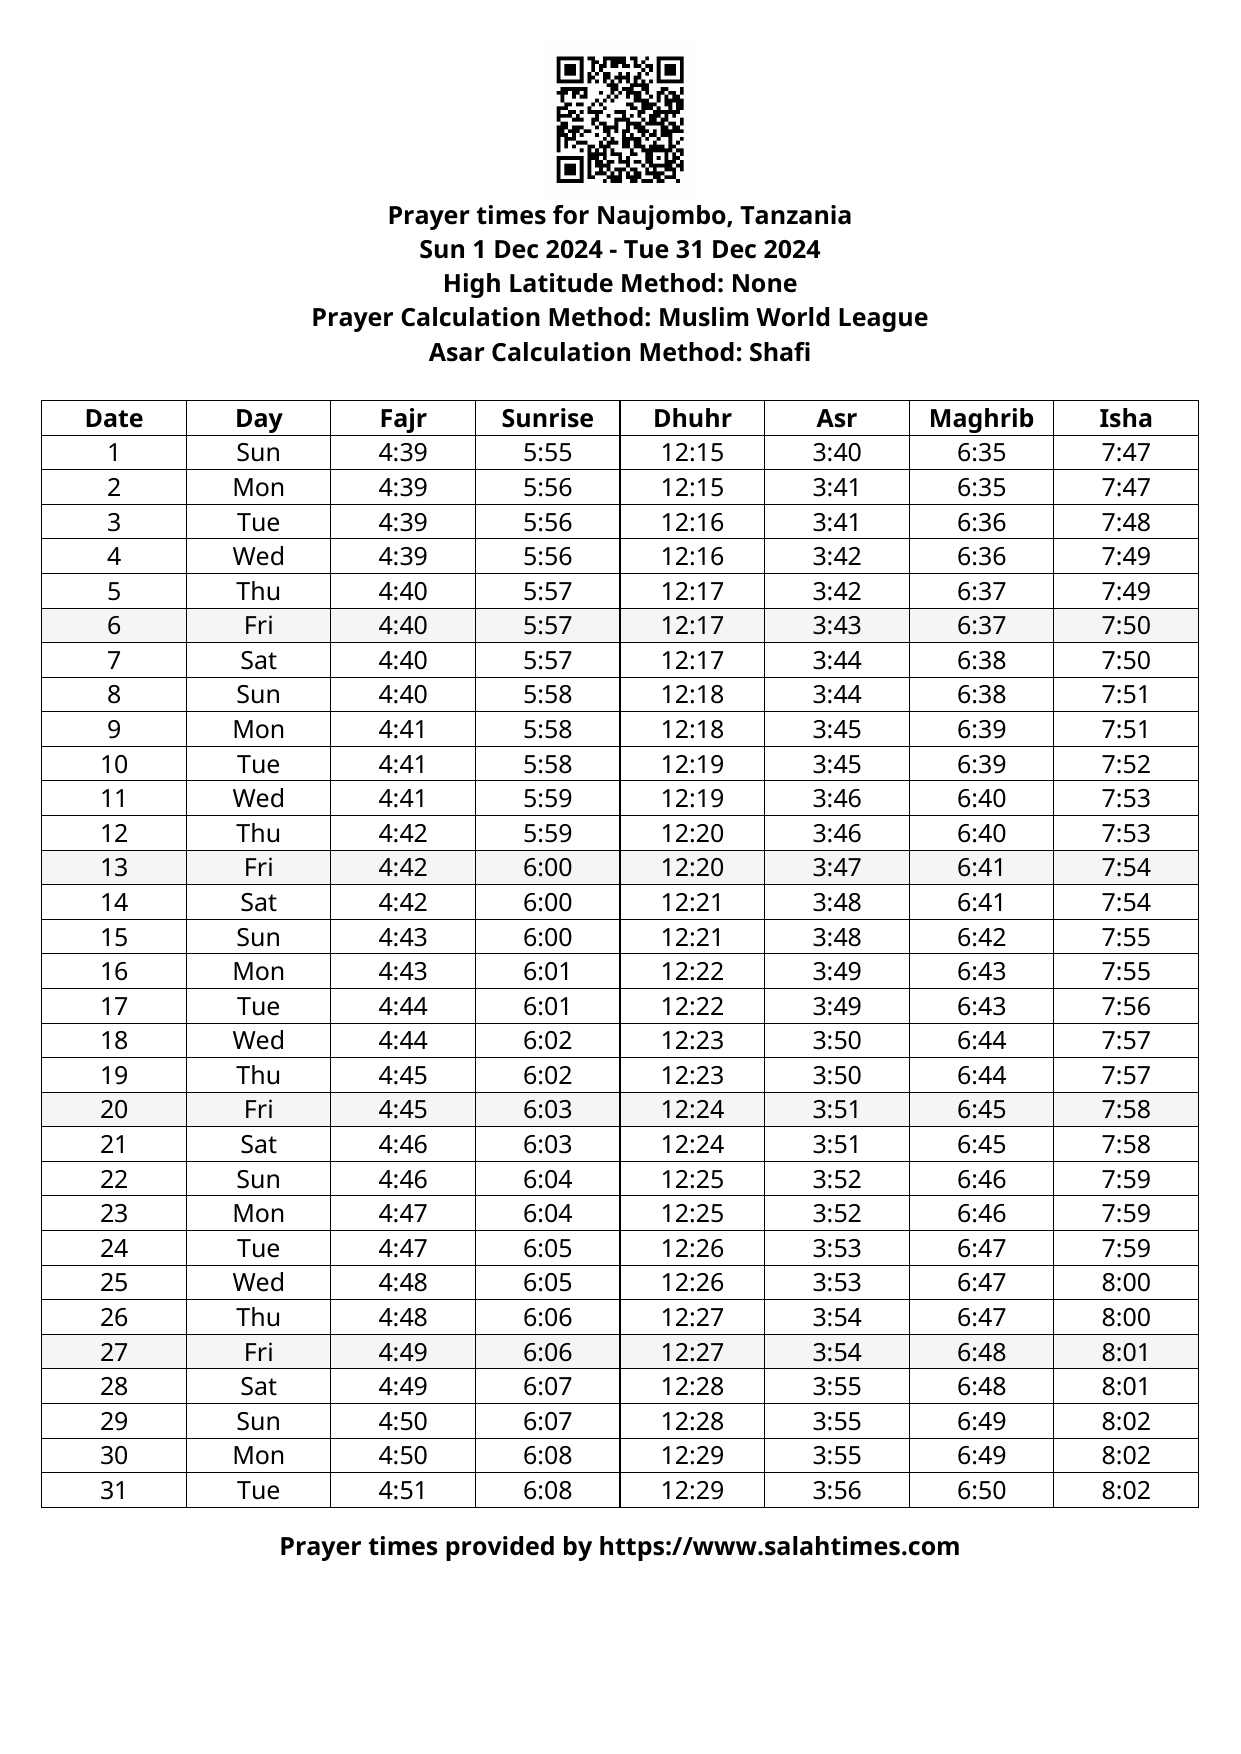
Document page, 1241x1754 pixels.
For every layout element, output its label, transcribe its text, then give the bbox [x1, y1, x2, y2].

table_cell 5:59 [476, 781, 619, 815]
table_cell 5:55 [476, 436, 619, 469]
table_cell 4:49 [331, 1335, 475, 1368]
table_cell 12:21 [621, 885, 764, 919]
table_cell 4:43 [331, 920, 475, 953]
table_cell 5:58 [476, 747, 619, 780]
table_cell 3:53 [765, 1266, 909, 1299]
table_header Date [42, 401, 186, 434]
table_cell 4:39 [331, 539, 475, 573]
table_cell 3:47 [765, 851, 909, 884]
table_cell 6:37 [910, 609, 1053, 642]
table_cell 7:49 [1054, 539, 1198, 573]
table_cell 4:48 [331, 1266, 475, 1299]
table_cell 19 [42, 1058, 186, 1092]
table_cell 6:39 [910, 712, 1053, 746]
table_cell 7:59 [1054, 1231, 1198, 1264]
table_cell 6:02 [476, 1024, 619, 1057]
table_cell 6:43 [910, 954, 1053, 988]
table_cell 6:47 [910, 1231, 1053, 1264]
table_cell Sat [187, 885, 330, 919]
table_cell 6:47 [910, 1266, 1053, 1299]
text Asar Calculation Method: Shafi [42, 334, 1198, 368]
table_cell 5:58 [476, 712, 619, 746]
table_cell Mon [187, 712, 330, 746]
table_cell 6:06 [476, 1335, 619, 1368]
table_cell Mon [187, 1439, 330, 1472]
table_cell 6:40 [910, 781, 1053, 815]
table_header Asr [765, 401, 909, 434]
table_cell 3:54 [765, 1335, 909, 1368]
table_cell 6:36 [910, 505, 1053, 538]
table_cell 7:49 [1054, 574, 1198, 607]
table_cell 12:27 [621, 1335, 764, 1368]
table_header Maghrib [910, 401, 1053, 434]
table_cell Tue [187, 1473, 330, 1507]
table_cell 4:47 [331, 1196, 475, 1230]
table_cell 12:22 [621, 989, 764, 1022]
table_cell 3:41 [765, 505, 909, 538]
table_cell 12:25 [621, 1162, 764, 1195]
table_cell 3:49 [765, 989, 909, 1022]
table_cell 23 [42, 1196, 186, 1230]
table_cell 3:53 [765, 1231, 909, 1264]
table_cell 18 [42, 1024, 186, 1057]
table_cell 6:01 [476, 989, 619, 1022]
table_cell 7:52 [1054, 747, 1198, 780]
table_cell Sun [187, 920, 330, 953]
table_cell 12:20 [621, 816, 764, 849]
table_cell 16 [42, 954, 186, 988]
table_cell 6:41 [910, 851, 1053, 884]
table_cell 3:54 [765, 1300, 909, 1334]
table_cell 3:51 [765, 1127, 909, 1161]
table_cell 6:47 [910, 1300, 1053, 1334]
table_cell Wed [187, 1266, 330, 1299]
table_cell 12:23 [621, 1058, 764, 1092]
picture [542, 41, 699, 198]
table_cell 12:26 [621, 1266, 764, 1299]
table_cell 6:44 [910, 1024, 1053, 1057]
table_cell 6:05 [476, 1266, 619, 1299]
table_cell 7:55 [1054, 920, 1198, 953]
table_cell 6:08 [476, 1473, 619, 1507]
text High Latitude Method: None [42, 266, 1198, 300]
table_cell 12:19 [621, 781, 764, 815]
table_cell 8 [42, 678, 186, 711]
table_cell Thu [187, 574, 330, 607]
table_cell 12:26 [621, 1231, 764, 1264]
table_cell 4:41 [331, 781, 475, 815]
table_cell Wed [187, 781, 330, 815]
table_cell Sat [187, 1369, 330, 1403]
table_cell 3:55 [765, 1404, 909, 1437]
table_cell 6:38 [910, 678, 1053, 711]
table_cell 6:41 [910, 885, 1053, 919]
table_cell 4:48 [331, 1300, 475, 1334]
table_cell 22 [42, 1162, 186, 1195]
table_cell 6:35 [910, 470, 1053, 504]
table_cell 5:57 [476, 574, 619, 607]
table_cell 3:48 [765, 920, 909, 953]
table_cell Sun [187, 1162, 330, 1195]
table_cell 7:55 [1054, 954, 1198, 988]
table_cell Wed [187, 1024, 330, 1057]
table_cell 6:37 [910, 574, 1053, 607]
table_cell 12:29 [621, 1439, 764, 1472]
table_cell 8:01 [1054, 1335, 1198, 1368]
table_cell 12:25 [621, 1196, 764, 1230]
table_cell 6:48 [910, 1369, 1053, 1403]
table_cell 6:40 [910, 816, 1053, 849]
table_cell 5 [42, 574, 186, 607]
table_cell 12:28 [621, 1404, 764, 1437]
table_cell 5:57 [476, 643, 619, 677]
table_cell 3:48 [765, 885, 909, 919]
table_cell 14 [42, 885, 186, 919]
table_header Isha [1054, 401, 1198, 434]
table_cell Sun [187, 1404, 330, 1437]
table_cell Sat [187, 1127, 330, 1161]
table_cell 25 [42, 1266, 186, 1299]
table_cell 4:44 [331, 989, 475, 1022]
table_cell 7:59 [1054, 1196, 1198, 1230]
table_cell 6:03 [476, 1127, 619, 1161]
table_cell 6:07 [476, 1404, 619, 1437]
table_cell 4:45 [331, 1093, 475, 1126]
table_cell 3:51 [765, 1093, 909, 1126]
table_cell 6:46 [910, 1162, 1053, 1195]
table_cell 3:55 [765, 1439, 909, 1472]
table_cell Mon [187, 954, 330, 988]
table_cell 4:44 [331, 1024, 475, 1057]
table_cell 12:18 [621, 678, 764, 711]
table_cell 4:39 [331, 436, 475, 469]
table_cell 4 [42, 539, 186, 573]
table_header Fajr [331, 401, 475, 434]
text Sun 1 Dec 2024 - Tue 31 Dec 2024 [42, 232, 1198, 266]
table_cell 27 [42, 1335, 186, 1368]
table_cell 3 [42, 505, 186, 538]
table_cell 12:15 [621, 436, 764, 469]
table_cell 4:40 [331, 643, 475, 677]
table_cell 7:50 [1054, 643, 1198, 677]
table_cell 5:56 [476, 505, 619, 538]
table_cell 6:00 [476, 851, 619, 884]
table_cell 8:00 [1054, 1266, 1198, 1299]
table_cell 12:19 [621, 747, 764, 780]
table_cell 3:42 [765, 539, 909, 573]
table_cell 4:39 [331, 470, 475, 504]
table_cell 6:01 [476, 954, 619, 988]
table_cell 12 [42, 816, 186, 849]
table_cell Tue [187, 505, 330, 538]
table_cell 7:51 [1054, 678, 1198, 711]
table_cell 3:45 [765, 747, 909, 780]
table_cell 7:56 [1054, 989, 1198, 1022]
table_cell 12:24 [621, 1127, 764, 1161]
table_cell 12:20 [621, 851, 764, 884]
table_cell 30 [42, 1439, 186, 1472]
table_cell 7:53 [1054, 781, 1198, 815]
table_cell Tue [187, 747, 330, 780]
table_cell 8:02 [1054, 1473, 1198, 1507]
table_cell 7:57 [1054, 1024, 1198, 1057]
table_cell 26 [42, 1300, 186, 1334]
table_cell 6:36 [910, 539, 1053, 573]
table_cell 12:23 [621, 1024, 764, 1057]
table_cell 6:49 [910, 1404, 1053, 1437]
table_cell 4:50 [331, 1404, 475, 1437]
table_cell Mon [187, 470, 330, 504]
table_cell 7:59 [1054, 1162, 1198, 1195]
table_cell 12:17 [621, 643, 764, 677]
table_cell 12:16 [621, 539, 764, 573]
table_cell 3:44 [765, 643, 909, 677]
table_cell 20 [42, 1093, 186, 1126]
table_cell 7:50 [1054, 609, 1198, 642]
table_cell 7 [42, 643, 186, 677]
table_cell 6:50 [910, 1473, 1053, 1507]
table_cell 12:15 [621, 470, 764, 504]
table_cell Thu [187, 1300, 330, 1334]
table_cell 6:00 [476, 885, 619, 919]
table_cell 7:57 [1054, 1058, 1198, 1092]
table_cell Sun [187, 678, 330, 711]
table_cell Fri [187, 609, 330, 642]
table_cell 11 [42, 781, 186, 815]
table_cell 7:58 [1054, 1093, 1198, 1126]
table_cell 4:42 [331, 816, 475, 849]
table_cell 4:50 [331, 1439, 475, 1472]
table_cell 6:44 [910, 1058, 1053, 1092]
table_cell 7:47 [1054, 436, 1198, 469]
table_cell 6:08 [476, 1439, 619, 1472]
table_cell 2 [42, 470, 186, 504]
table_cell 8:01 [1054, 1369, 1198, 1403]
text Prayer times for Naujombo, Tanzania [42, 198, 1198, 232]
text Prayer times provided by https://www.salahtimes.com [42, 1528, 1198, 1563]
table_cell 3:52 [765, 1162, 909, 1195]
table_cell 7:48 [1054, 505, 1198, 538]
table_cell 6:46 [910, 1196, 1053, 1230]
table_cell 6:45 [910, 1127, 1053, 1161]
table_cell 6:02 [476, 1058, 619, 1092]
table_cell Thu [187, 1058, 330, 1092]
table_cell 6 [42, 609, 186, 642]
table_cell 6:35 [910, 436, 1053, 469]
table_cell 3:42 [765, 574, 909, 607]
table_cell 4:46 [331, 1127, 475, 1161]
table_header Sunrise [476, 401, 619, 434]
table_cell Thu [187, 816, 330, 849]
table_cell 8:00 [1054, 1300, 1198, 1334]
table_cell 12:28 [621, 1369, 764, 1403]
table_cell 12:16 [621, 505, 764, 538]
table_cell 4:43 [331, 954, 475, 988]
table_cell 8:02 [1054, 1404, 1198, 1437]
table_header Dhuhr [621, 401, 764, 434]
table_cell 24 [42, 1231, 186, 1264]
table_cell 3:46 [765, 781, 909, 815]
table_cell 12:21 [621, 920, 764, 953]
table_cell Sat [187, 643, 330, 677]
table_cell 7:51 [1054, 712, 1198, 746]
table_cell 7:47 [1054, 470, 1198, 504]
table_cell Wed [187, 539, 330, 573]
table_cell 4:40 [331, 574, 475, 607]
table_cell Tue [187, 1231, 330, 1264]
table_cell Sun [187, 436, 330, 469]
table_cell 3:41 [765, 470, 909, 504]
table_cell 9 [42, 712, 186, 746]
table_cell 6:48 [910, 1335, 1053, 1368]
table_cell Fri [187, 1093, 330, 1126]
table_cell 4:40 [331, 609, 475, 642]
table_cell 6:45 [910, 1093, 1053, 1126]
table_cell 12:24 [621, 1093, 764, 1126]
table_cell 3:40 [765, 436, 909, 469]
table_cell 12:27 [621, 1300, 764, 1334]
table_cell 7:53 [1054, 816, 1198, 849]
table_cell 5:56 [476, 470, 619, 504]
table_cell 3:50 [765, 1058, 909, 1092]
table_cell 6:03 [476, 1093, 619, 1126]
table_cell Fri [187, 1335, 330, 1368]
table_cell 3:44 [765, 678, 909, 711]
table_cell 7:54 [1054, 851, 1198, 884]
table_cell 6:07 [476, 1369, 619, 1403]
table_cell 3:49 [765, 954, 909, 988]
table_cell 4:45 [331, 1058, 475, 1092]
table_cell 4:49 [331, 1369, 475, 1403]
table_cell 3:52 [765, 1196, 909, 1230]
table_cell 6:38 [910, 643, 1053, 677]
table_cell 4:47 [331, 1231, 475, 1264]
table_cell 6:00 [476, 920, 619, 953]
table_cell 7:54 [1054, 885, 1198, 919]
table_cell 6:04 [476, 1196, 619, 1230]
table_cell 12:22 [621, 954, 764, 988]
table_cell 1 [42, 436, 186, 469]
table_cell 28 [42, 1369, 186, 1403]
table_cell 12:17 [621, 574, 764, 607]
table_cell 4:42 [331, 851, 475, 884]
table_cell 6:04 [476, 1162, 619, 1195]
table_cell 10 [42, 747, 186, 780]
table_cell 6:49 [910, 1439, 1053, 1472]
table_cell 6:06 [476, 1300, 619, 1334]
table_cell 6:43 [910, 989, 1053, 1022]
table_cell Fri [187, 851, 330, 884]
table_cell 5:57 [476, 609, 619, 642]
table_cell 5:56 [476, 539, 619, 573]
table_cell 12:29 [621, 1473, 764, 1507]
table_cell 4:41 [331, 747, 475, 780]
table_cell 3:45 [765, 712, 909, 746]
table_header Day [187, 401, 330, 434]
table_cell 3:43 [765, 609, 909, 642]
table_cell 12:18 [621, 712, 764, 746]
table_cell 6:05 [476, 1231, 619, 1264]
table_cell 17 [42, 989, 186, 1022]
table_cell 21 [42, 1127, 186, 1161]
table_cell 3:55 [765, 1369, 909, 1403]
table_cell 15 [42, 920, 186, 953]
table_cell 5:58 [476, 678, 619, 711]
table_cell 4:41 [331, 712, 475, 746]
table_cell 4:46 [331, 1162, 475, 1195]
table_cell 4:51 [331, 1473, 475, 1507]
table_cell 6:39 [910, 747, 1053, 780]
table_cell 3:46 [765, 816, 909, 849]
table_cell 12:17 [621, 609, 764, 642]
table_cell 7:58 [1054, 1127, 1198, 1161]
table_cell 8:02 [1054, 1439, 1198, 1472]
table_cell 5:59 [476, 816, 619, 849]
table_cell 29 [42, 1404, 186, 1437]
table_cell 6:42 [910, 920, 1053, 953]
table_cell Mon [187, 1196, 330, 1230]
table_cell 4:39 [331, 505, 475, 538]
table_cell 4:42 [331, 885, 475, 919]
text Prayer Calculation Method: Muslim World League [42, 300, 1198, 334]
table_cell 3:56 [765, 1473, 909, 1507]
table_cell 3:50 [765, 1024, 909, 1057]
table_cell 4:40 [331, 678, 475, 711]
table_cell 13 [42, 851, 186, 884]
table_cell 31 [42, 1473, 186, 1507]
table_cell Tue [187, 989, 330, 1022]
